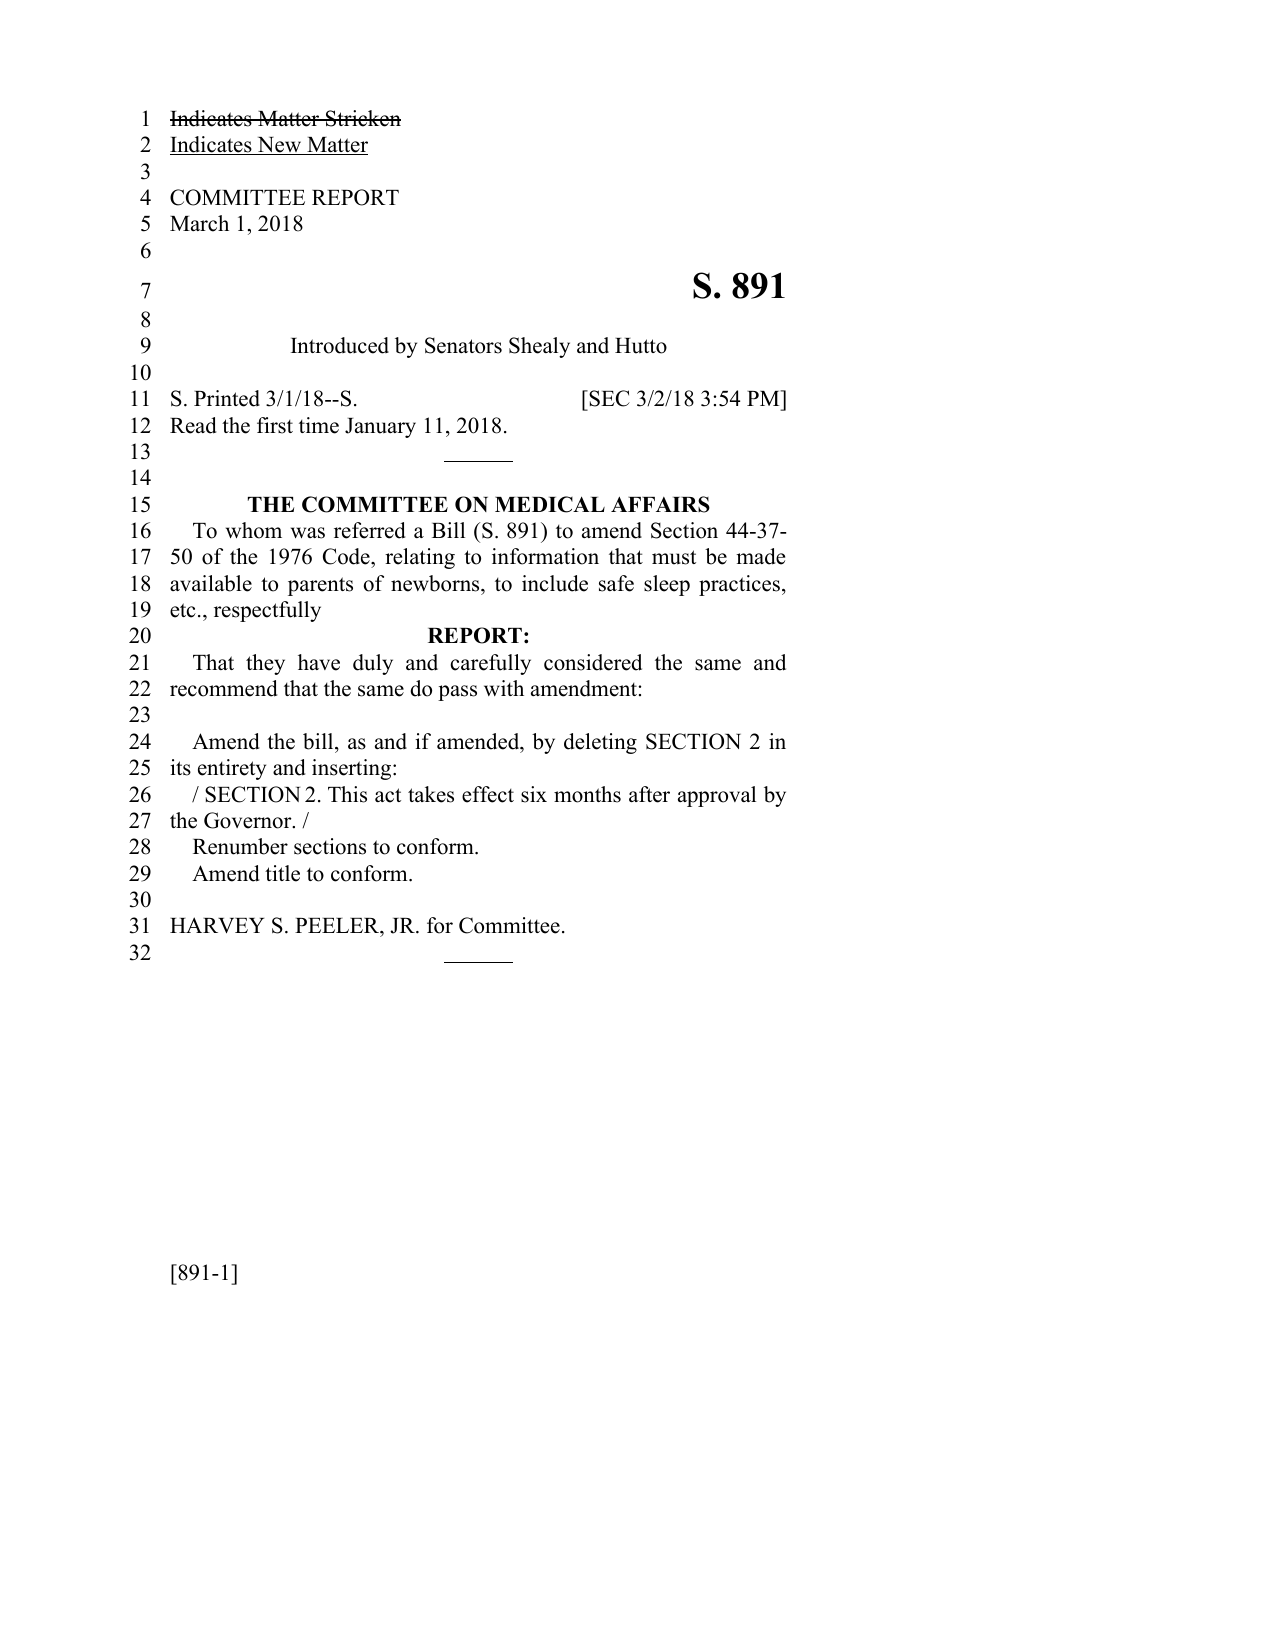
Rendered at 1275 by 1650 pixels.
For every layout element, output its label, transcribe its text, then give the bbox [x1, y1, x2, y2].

text Indicates Matter Stricken [169, 105, 787, 131]
text That they have duly and carefully considered the same and recommend that the same do pass with amendment: [169, 649, 787, 702]
text / SECTION 2. This act takes effect six months after approval by the Governor. / [169, 781, 787, 833]
text HARVEY S. PEELER, JR. for Committee. [169, 912, 787, 939]
text COMMITTEE REPORT [169, 184, 787, 210]
text Renumber sections to conform. [169, 833, 787, 860]
text March 1, 2018 [169, 210, 787, 237]
text THE COMMITTEE ON MEDICAL AFFAIRS [169, 491, 787, 517]
text Read the first time January 11, 2018. [169, 412, 787, 438]
text To whom was referred a Bill (S. 891) to amend Section 44-37-50 of the 1976 Code, relating to information that must be made available to parents of newborns, to include safe sleep practices, etc., respectfully [169, 517, 787, 622]
text Indicates New Matter [169, 131, 787, 158]
text Introduced by Senators Shealy and Hutto [169, 333, 787, 359]
text S. Printed 3/1/18--S. [SEC 3/2/18 3:54 PM] [169, 385, 787, 412]
text Amend title to conform. [169, 860, 787, 886]
text S. 891 [169, 263, 787, 306]
text Amend the bill, as and if amended, by deleting SECTION 2 in its entirety and inserting: [169, 728, 787, 781]
text REPORT: [169, 622, 787, 649]
